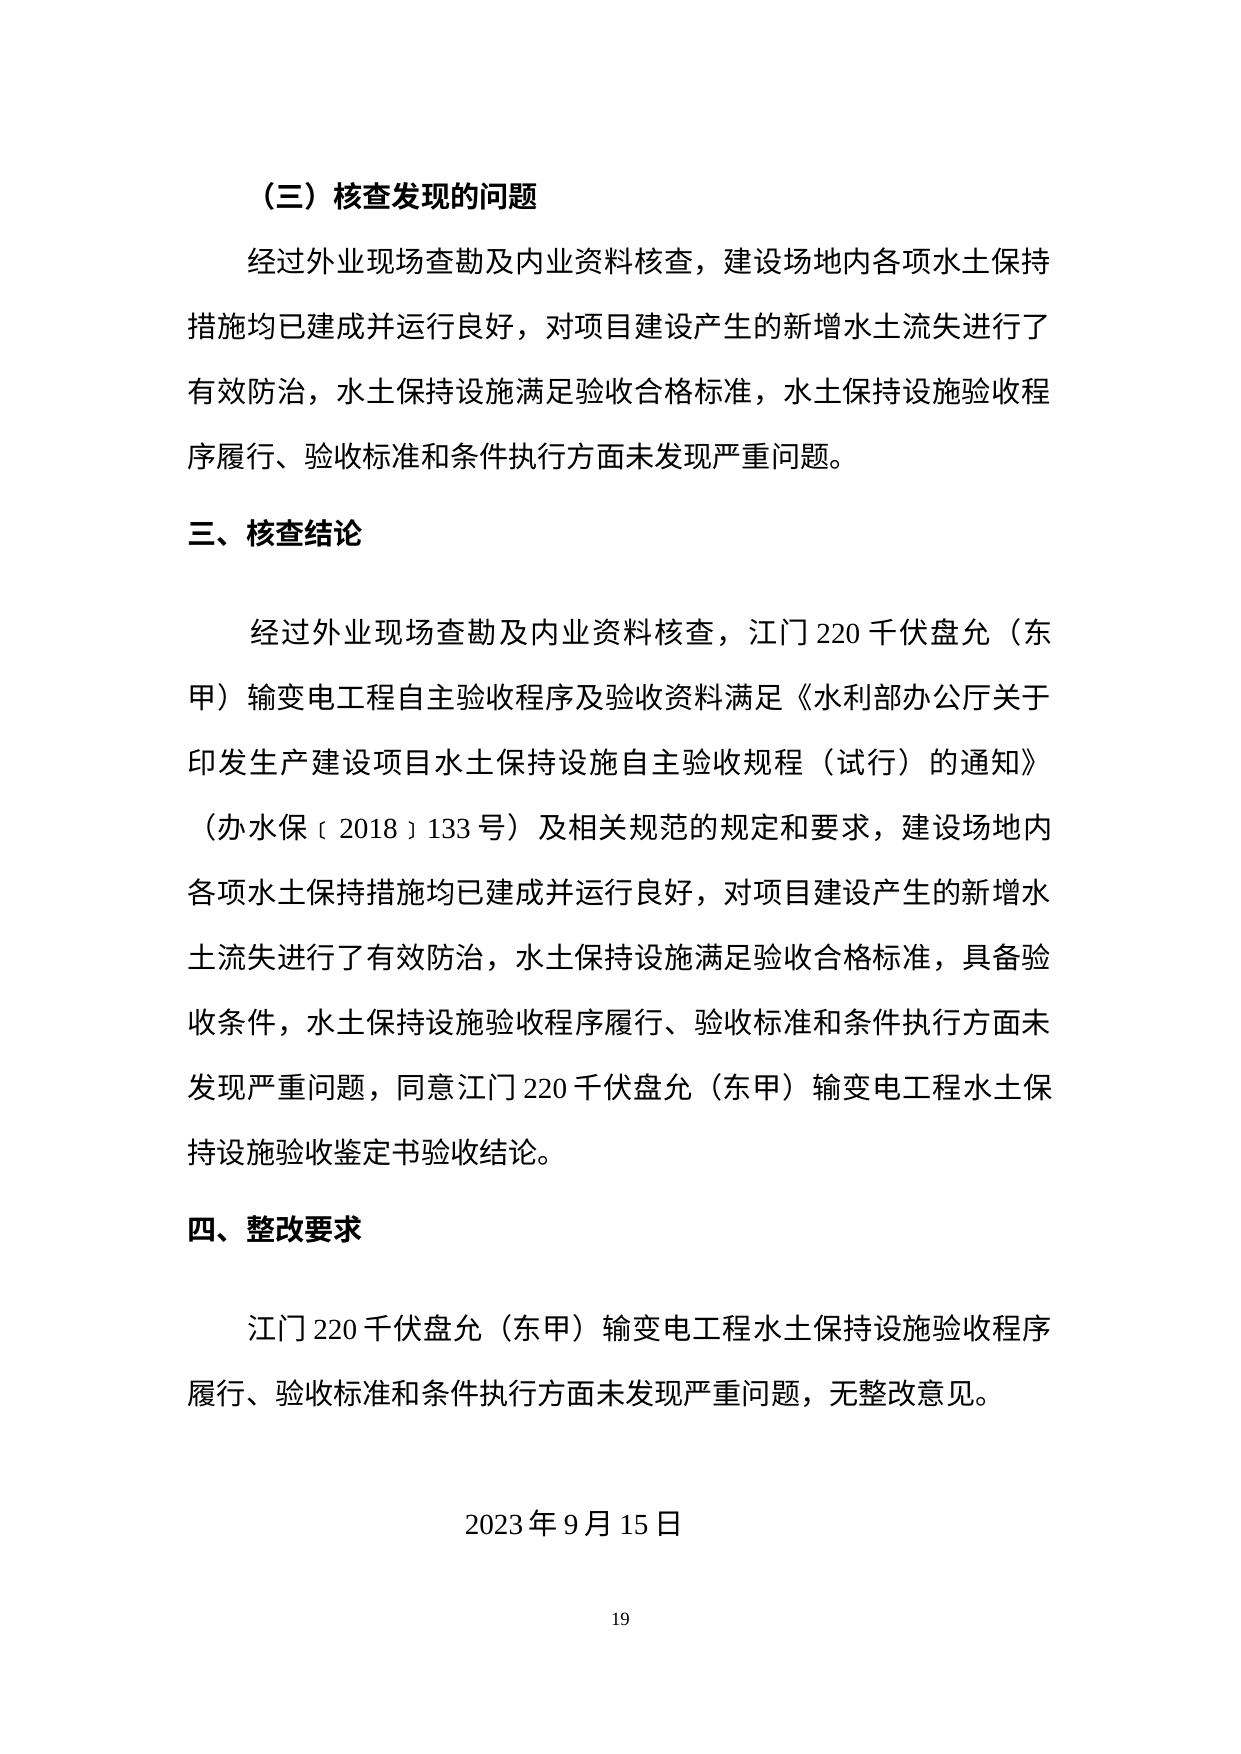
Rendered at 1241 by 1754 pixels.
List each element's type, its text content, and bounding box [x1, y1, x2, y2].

subtitle 三、核查结论 [187, 499, 1053, 564]
text 江门220千伏盘允（东甲）输变电工程水土保持设施验收程序履行、验收标准和条件执行方面未发现严重问题，无整改意见。 [187, 1294, 1053, 1424]
text 经过外业现场查勘及内业资料核查，建设场地内各项水土保持措施均已建成并运行良好，对项目建设产生的新增水土流失进行了有效防治，水土保持设施满足验收合格标准，水土保持设施验收程序履行、验收标准和条件执行方面未发现严重问题。 [187, 227, 1053, 487]
subtitle 四、整改要求 [187, 1196, 1053, 1261]
text （三）核查发现的问题 [187, 162, 1053, 227]
text 经过外业现场查勘及内业资料核查，江门220千伏盘允（东甲）输变电工程自主验收程序及验收资料满足《水利部办公厅关于印发生产建设项目水土保持设施自主验收规程（试行）的通知》（办水保﹝2018﹞133号）及相关规范的规定和要求，建设场地内各项水土保持措施均已建成并运行良好，对项目建设产生的新增水土流失进行了有效防治，水土保持设施满足验收合格标准，具备验收条件，水土保持设施验收程序履行、验收标准和条件执行方面未发现严重问题，同意江门220千伏盘允（东甲）输变电工程水土保持设施验收鉴定书验收结论。 [187, 598, 1053, 1183]
text 2023年9月15日 [187, 1489, 1053, 1554]
